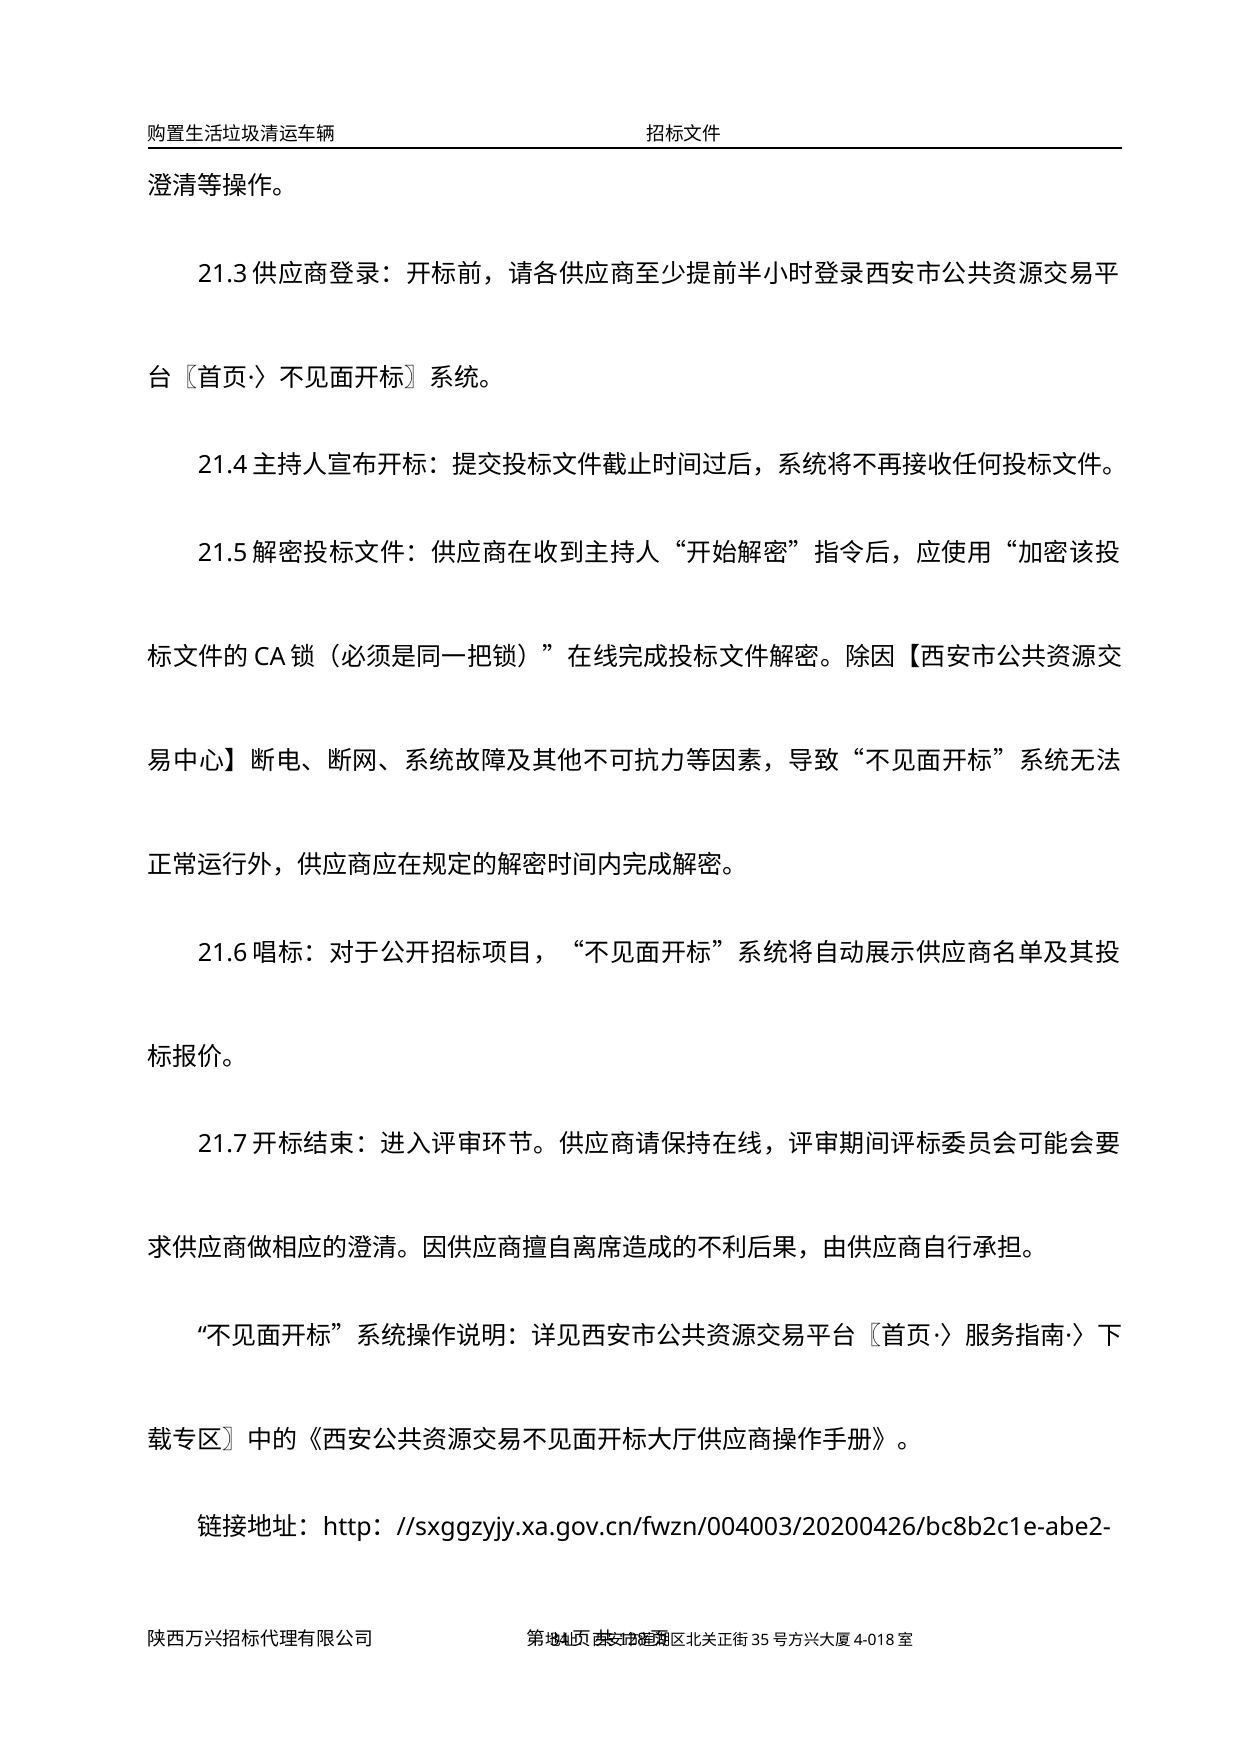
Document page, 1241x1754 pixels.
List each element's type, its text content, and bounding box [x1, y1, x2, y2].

text 21.7开标结束：进入评审环节。供应商请保持在线，评审期间评标委员会可能会要求供应商做相应的澄清。因供应商擅自离席造成的不利后果，由供应商自行承担。 [148, 1107, 1122, 1280]
text 21.4主持人宣布开标：提交投标文件截止时间过后，系统将不再接收任何投标文件。 [148, 428, 1122, 498]
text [148, 1490, 1122, 1559]
text 21.6唱标：对于公开招标项目，“不见面开标”系统将自动展示供应商名单及其投标报价。 [148, 915, 1122, 1089]
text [148, 149, 1122, 218]
text “不见面开标”系统操作说明：详见西安市公共资源交易平台〖首页·〉服务指南·〉下载专区〗中的《西安公共资源交易不见面开标大厅供应商操作手册》。 [148, 1298, 1122, 1472]
text 21.3供应商登录：开标前，请各供应商至少提前半小时登录西安市公共资源交易平台〖首页·〉不见面开标〗系统。 [148, 237, 1122, 410]
text 21.5解密投标文件：供应商在收到主持人“开始解密”指令后，应使用“加密该投标文件的CA锁（必须是同一把锁）”在线完成投标文件解密。除因【西安市公共资源交易中心】断电、断网、系统故障及其他不可抗力等因素，导致“不见面开标”系统无法正常运行外，供应商应在规定的解密时间内完成解密。 [148, 516, 1122, 897]
